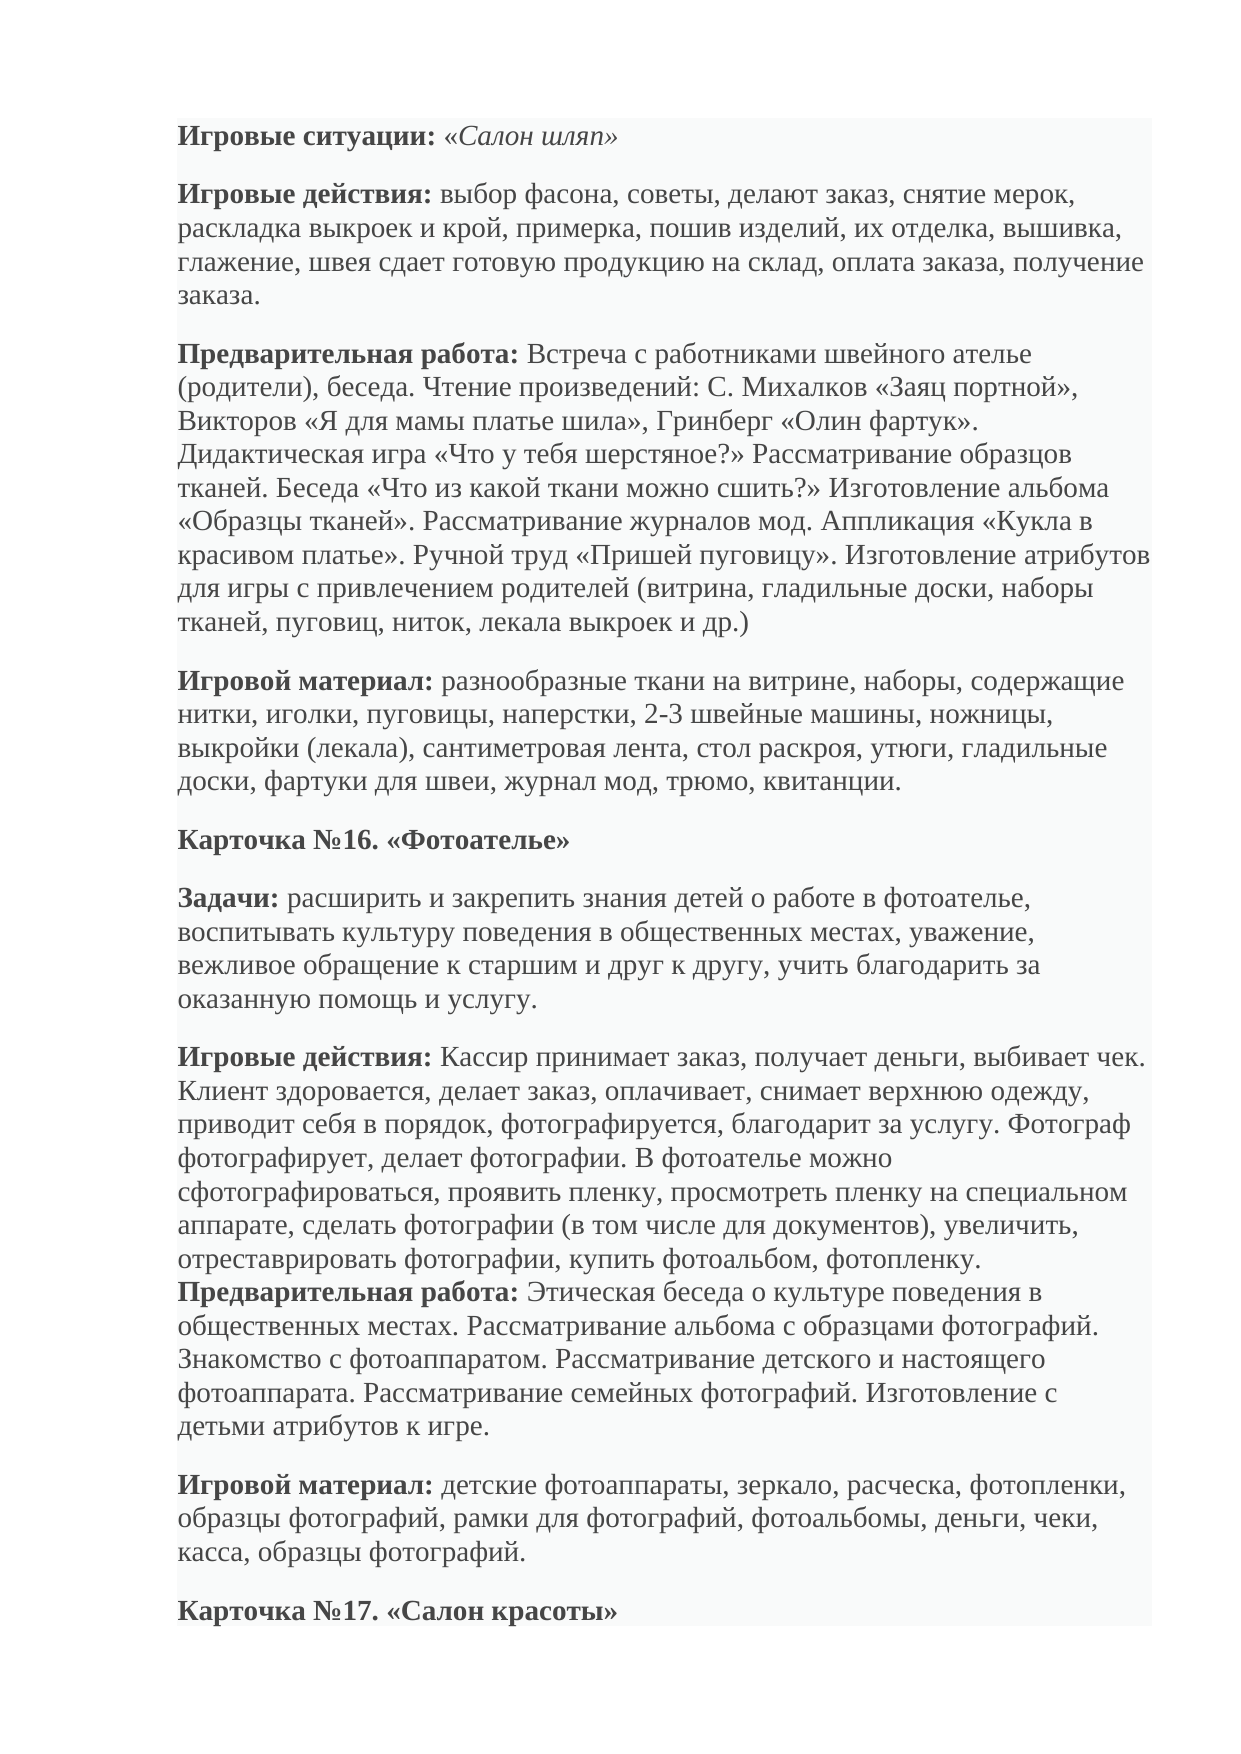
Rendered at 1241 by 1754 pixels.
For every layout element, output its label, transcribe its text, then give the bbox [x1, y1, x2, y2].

text Игровой материал: разнообразные ткани на витрине, наборы, содержащие нитки, иголки, пуговицы, наперстки, 2-3 швейные машины, ножницы, выкройки (лекала), сантиметровая лента, стол раскроя, утюги, гладильные доски, фартуки для швеи, журнал мод, трюмо, квитанции. [177, 663, 1152, 797]
text Предварительная работа: Встреча с работниками швейного ателье (родители), беседа. Чтение произведений: С. Михалков «Заяц портной», Викторов «Я для мамы платье шила», Гринберг «Олин фартук». Дидактическая игра «Что у тебя шерстяное?» Рассматривание образцов тканей. Беседа «Что из какой ткани можно сшить?» Изготовление альбома «Образцы тканей». Рассматривание журналов мод. Аппликация «Кукла в красивом платье». Ручной труд «Пришей пуговицу». Изготовление атрибутов для игры с привлечением родителей (витрина, гладильные доски, наборы тканей, пуговиц, ниток, лекала выкроек и др.) [177, 336, 1152, 638]
text Предварительная работа: Этическая беседа о культуре поведения в общественных местах. Рассматривание альбома с образцами фотографий. Знакомство с фотоаппаратом. Рассматривание детского и настоящего фотоаппарата. Рассматривание семейных фотографий. Изготовление с детьми атрибутов к игре. [177, 1274, 1152, 1442]
text Игровые действия: Кассир принимает заказ, получает деньги, выбивает чек. Клиент здоровается, делает заказ, оплачивает, снимает верхнюю одежду, приводит себя в порядок, фотографируется, благодарит за услугу. Фотограф фотографирует, делает фотографии. В фотоателье можно сфотографироваться, проявить пленку, просмотреть пленку на специальном аппарате, сделать фотографии (в том числе для документов), увеличить, отреставрировать фотографии, купить фотоальбом, фотопленку. [177, 1039, 1152, 1274]
text Игровые ситуации: «Салон шляп» [177, 118, 1152, 152]
text Карточка №17. «Салон красоты» [177, 1593, 1152, 1626]
text Карточка №16. «Фотоателье» [177, 822, 1152, 855]
text Игровой материал: детские фотоаппараты, зеркало, расческа, фотопленки, образцы фотографий, рамки для фотографий, фотоальбомы, деньги, чеки, касса, образцы фотографий. [177, 1467, 1152, 1568]
text Игровые действия: выбор фасона, советы, делают заказ, снятие мерок, раскладка выкроек и крой, примерка, пошив изделий, их отделка, вышивка, глажение, швея сдает готовую продукцию на склад, оплата заказа, получение заказа. [177, 177, 1152, 311]
text Задачи: расширить и закрепить знания детей о работе в фотоателье, воспитывать культуру поведения в общественных местах, уважение, вежливое обращение к старшим и друг к другу, учить благодарить за оказанную помощь и услугу. [177, 880, 1152, 1014]
